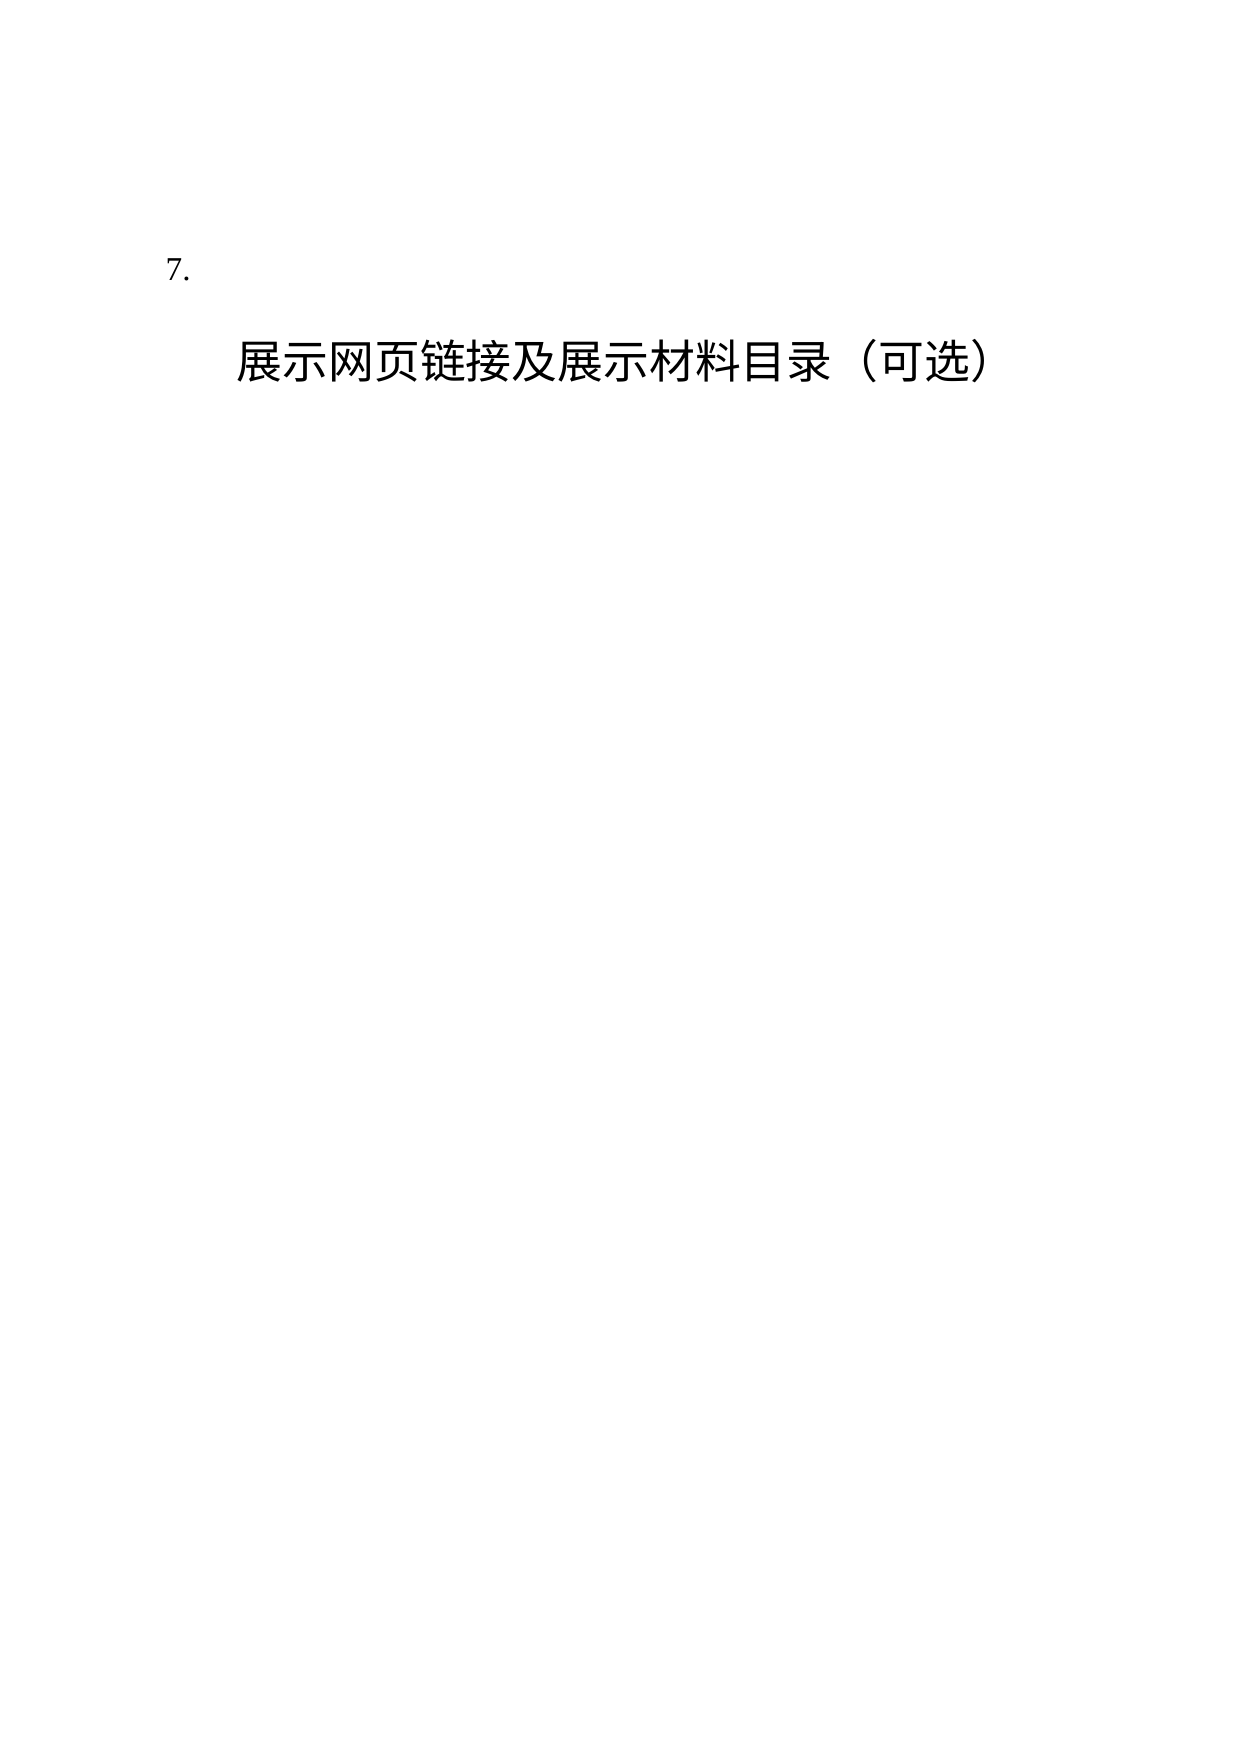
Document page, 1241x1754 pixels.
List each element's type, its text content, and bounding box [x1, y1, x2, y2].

text 7. [165, 246, 1087, 291]
text 展示网页链接及展示材料目录（可选） [165, 313, 1087, 404]
